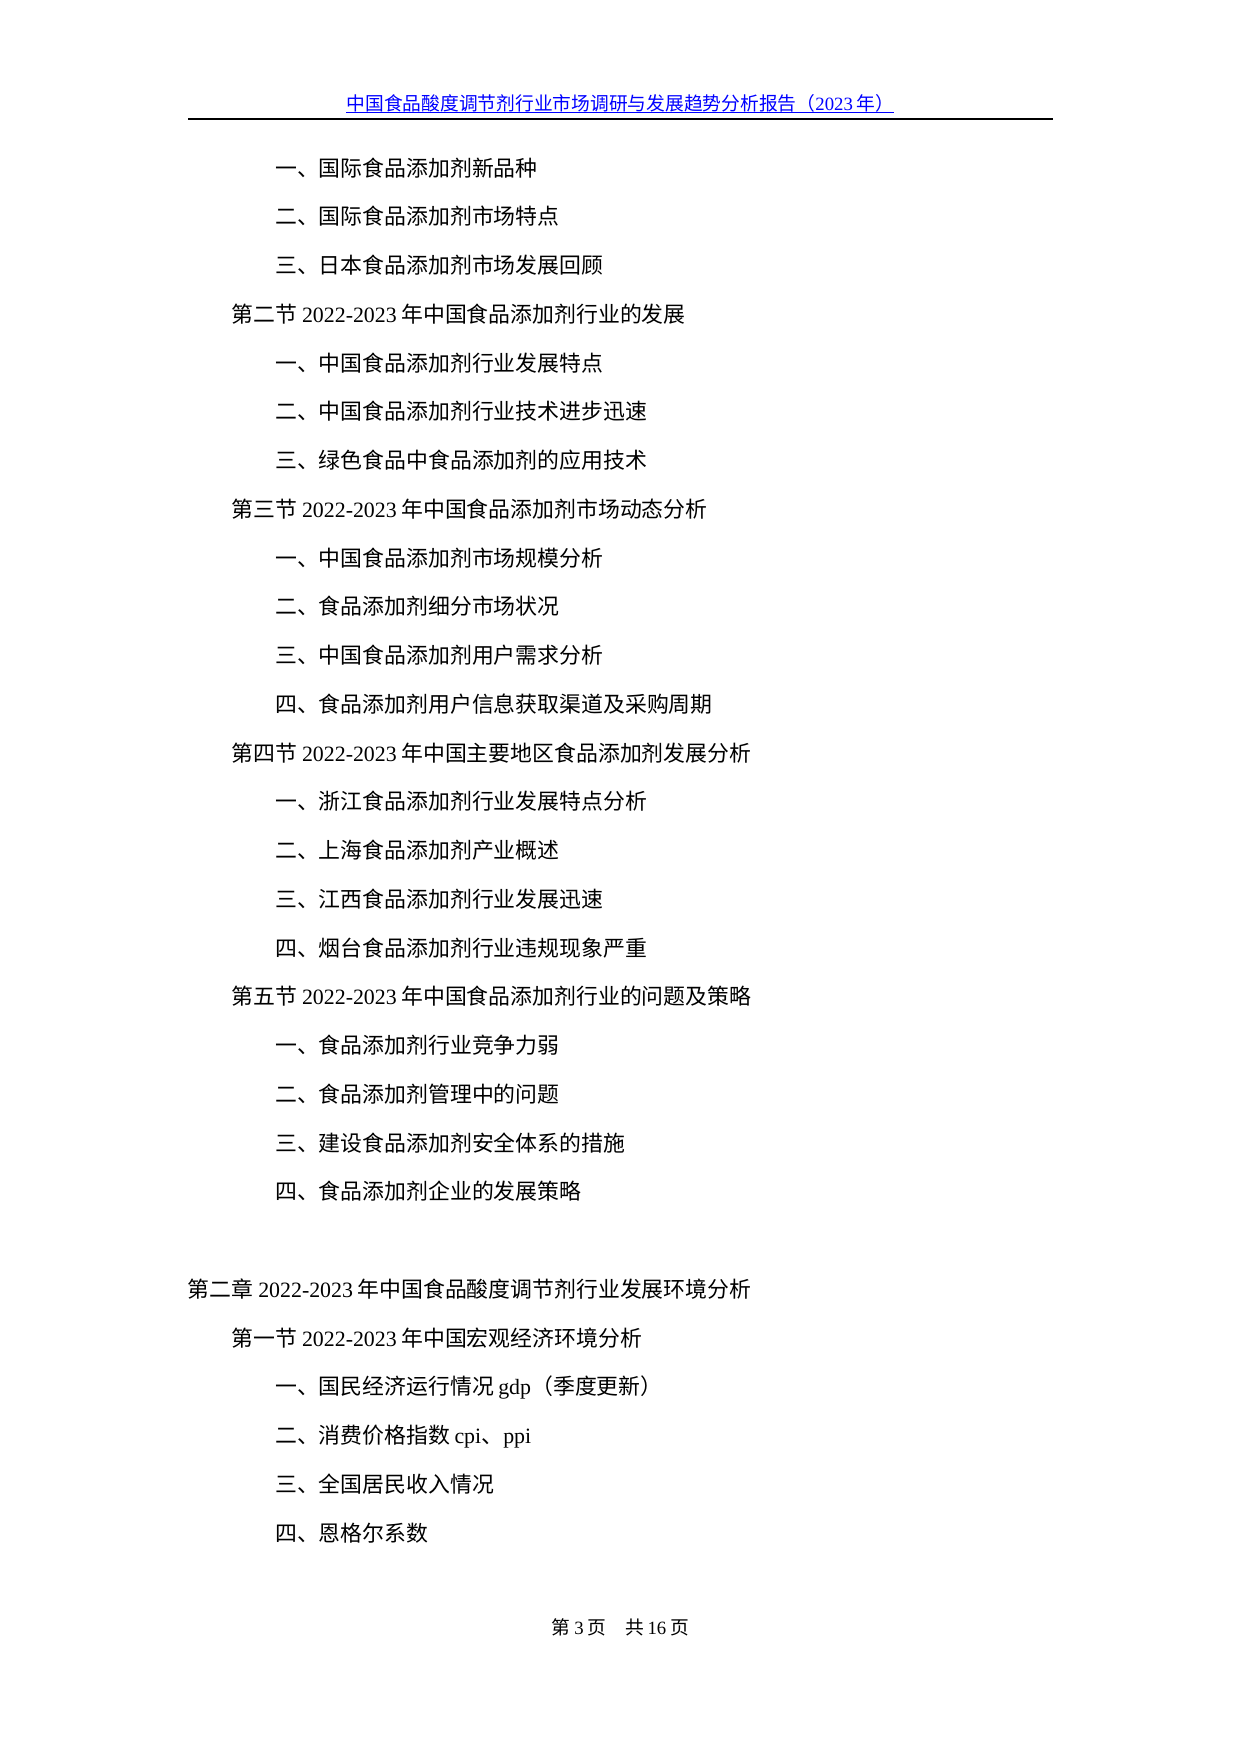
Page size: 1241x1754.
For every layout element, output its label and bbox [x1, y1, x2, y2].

text [187, 150, 1053, 1548]
